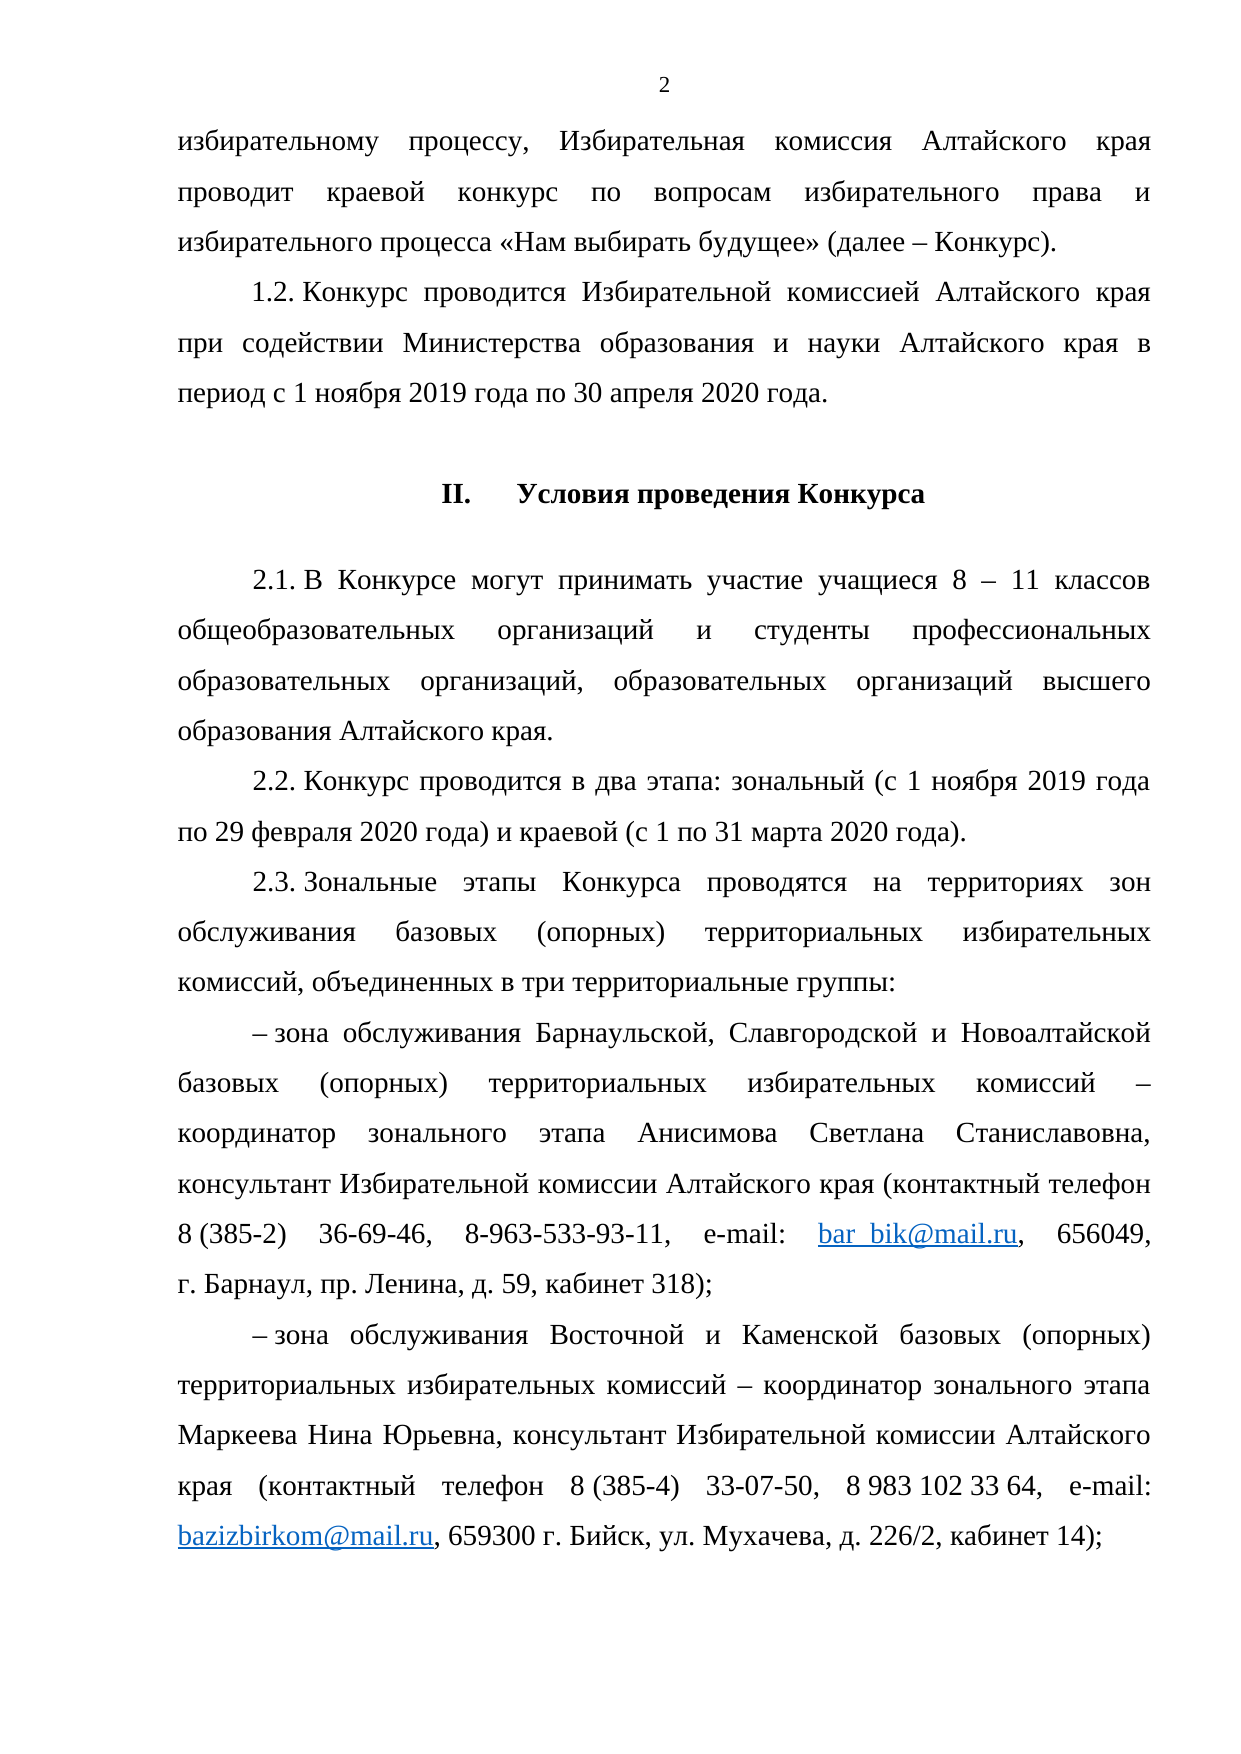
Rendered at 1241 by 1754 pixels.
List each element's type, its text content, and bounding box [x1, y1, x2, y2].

text 2.3. Зональные этапы Конкурса проводятся на территориях зон обслуживания базовых (опорных) территориальных избирательных комиссий, объединенных в три территориальные группы: [177, 864, 1152, 998]
text – зона обслуживания Восточной и Каменской базовых (опорных) территориальных избирательных комиссий – координатор зонального этапа Маркеева Нина Юрьевна, консультант Избирательной комиссии Алтайского края (контактный телефон 8 (385-4) 33-07-50, 8 983 102 33 64, e-mail: bazizbirkom@mail.ru, . Бийск, ул. Мухачева, д. 226/2, кабинет 14); [177, 1317, 1152, 1552]
list Условия проведения Конкурса [215, 476, 1152, 509]
text 1.2. Конкурс проводится Избирательной комиссией Алтайского края при содействии Министерства образования и науки Алтайского края в период с 1 ноября 2019 года по 30 апреля 2020 года. [177, 274, 1152, 409]
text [177, 123, 1152, 258]
text 2.1. В Конкурсе могут принимать участие учащиеся 8 – 11 классов общеобразовательных организаций и студенты профессиональных образовательных организаций, образовательных организаций высшего образования Алтайского края. [177, 562, 1152, 747]
text – зона обслуживания Барнаульской, Славгородской и Новоалтайской базовых (опорных) территориальных избирательных комиссий – координатор зонального этапа Анисимова Светлана Станиславовна, консультант Избирательной комиссии Алтайского края (контактный телефон 8 (385-2) 36-69-46, 8-963-533-93-11, e-mail: bar_bik@mail.ru, 656049, г. Барнаул, пр. Ленина, д. 59, кабинет 318); [177, 1015, 1152, 1300]
text 2.2. Конкурс проводится в два этапа: зональный (с 1 ноября 2019 года по 29 февраля 2020 года) и краевой (с 1 по 31 марта 2020 года). [177, 763, 1152, 847]
